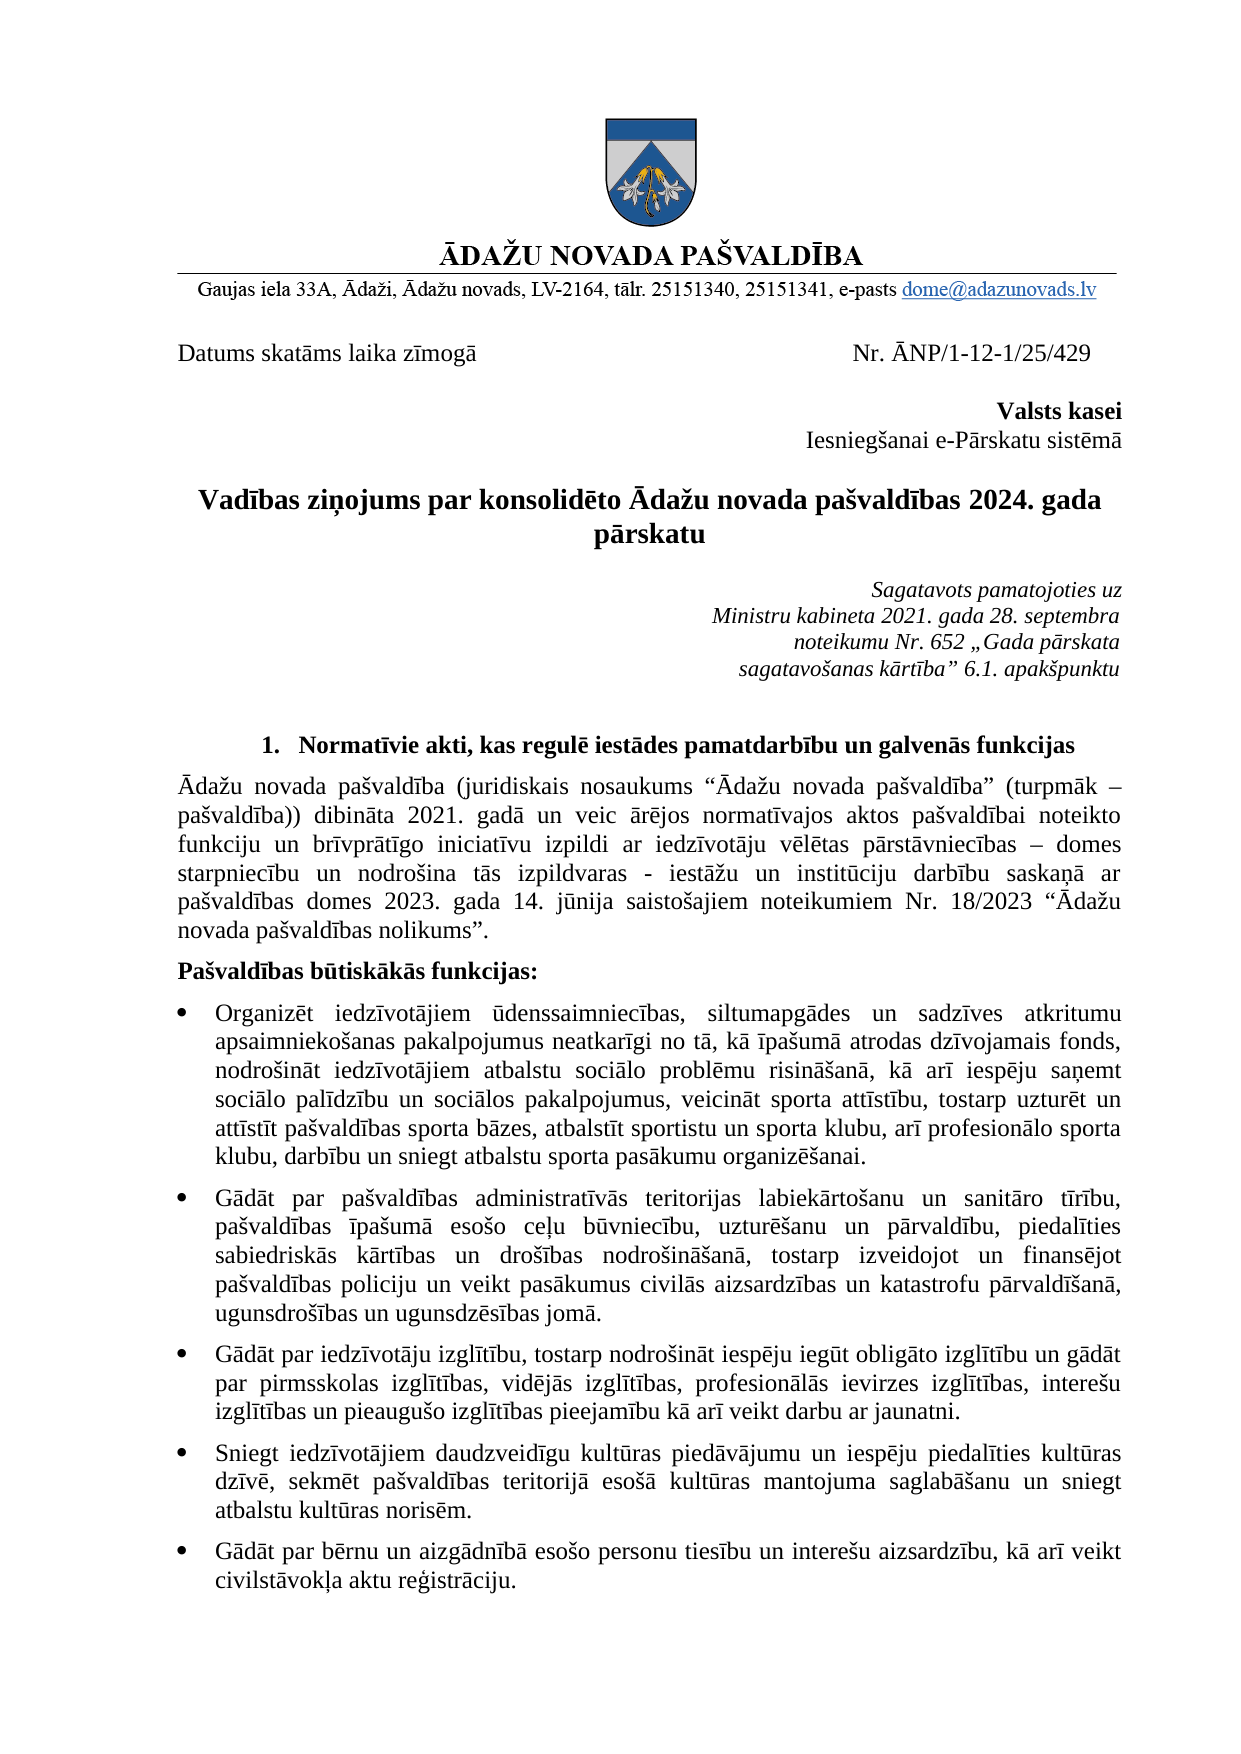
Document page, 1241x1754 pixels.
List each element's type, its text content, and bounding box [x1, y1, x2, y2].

text Ministru kabineta 2021. gada 28. septembra noteikumu Nr. 652 „Gada pārskata sagatavošanas kārtība” 6.1. apakšpunktu [702, 602, 1122, 681]
list Gādāt par iedzīvotāju izglītību, tostarp nodrošināt iespēju iegūt obligāto izglītību un gādāt par pirmsskolas izglītības, vidējās izglītības, profesionālās ievirzes izglītības, interešu izglītības un pieaugušo izglītības pieejamību kā arī veikt darbu ar jaunatni. [177, 1339, 1122, 1425]
text Vadības ziņojums par konsolidēto Ādažu novada pašvaldības 2024. gada pārskatu [177, 482, 1122, 549]
text Iesniegšanai e-Pārskatu sistēmā [177, 425, 1122, 453]
list Gādāt par pašvaldības administratīvās teritorijas labiekārtošanu un sanitāro tīrību, pašvaldības īpašumā esošo ceļu būvniecību, uzturēšanu un pārvaldību, piedalīties sabiedriskās kārtības un drošības nodrošināšanā, tostarp izveidojot un finansējot pašvaldības policiju un veikt pasākumus civilās aizsardzības un katastrofu pārvaldīšanā, ugunsdrošības un ugunsdzēsības jomā. [177, 1183, 1122, 1326]
list Gādāt par bērnu un aizgādnībā esošo personu tiesību un interešu aizsardzību, kā arī veikt civilstāvokļa aktu reģistrāciju. [177, 1536, 1122, 1594]
text Sagatavots pamatojoties uz [702, 576, 1122, 602]
list Sniegt iedzīvotājiem daudzveidīgu kultūras piedāvājumu un iespēju piedalīties kultūras dzīvē, sekmēt pašvaldības teritorijā esošā kultūras mantojuma saglabāšanu un sniegt atbalstu kultūras norisēm. [177, 1438, 1122, 1524]
list Organizēt iedzīvotājiem ūdenssaimniecības, siltumapgādes un sadzīves atkritumu apsaimniekošanas pakalpojumus neatkarīgi no tā, kā īpašumā atrodas dzīvojamais fonds, nodrošināt iedzīvotājiem atbalstu sociālo problēmu risināšanā, kā arī iespēju saņemt sociālo palīdzību un sociālos pakalpojumus, veicināt sporta attīstību, tostarp uzturēt un attīstīt pašvaldības sporta bāzes, atbalstīt sportistu un sporta klubu, arī profesionālo sporta klubu, darbību un sniegt atbalstu sporta pasākumu organizēšanai. [177, 998, 1122, 1170]
text Ādažu novada pašvaldība (juridiskais nosaukums “Ādažu novada pašvaldība” (turpmāk – pašvaldība)) dibināta 2021. gadā un veic ārējos normatīvajos aktos pašvaldībai noteikto funkciju un brīvprātīgo iniciatīvu izpildi ar iedzīvotāju vēlētas pārstāvniecības – domes starpniecību un nodrošina tās izpildvaras - iestāžu un institūciju darbību saskaņā ar pašvaldības domes 2023. gada 14. jūnija saistošajiem noteikumiem Nr. 18/2023 “Ādažu novada pašvaldības nolikums”. [177, 771, 1122, 944]
picture [177, 118, 1117, 310]
list Normatīvie akti, kas regulē iestādes pamatdarbību un galvenās funkcijas [214, 730, 1122, 759]
text Datums skatāms laika zīmogā Nr. ĀNP/1-12-1/25/429 [177, 338, 1122, 367]
text Pašvaldības būtiskākās funkcijas: [177, 956, 1122, 985]
text Valsts kasei [177, 396, 1122, 425]
